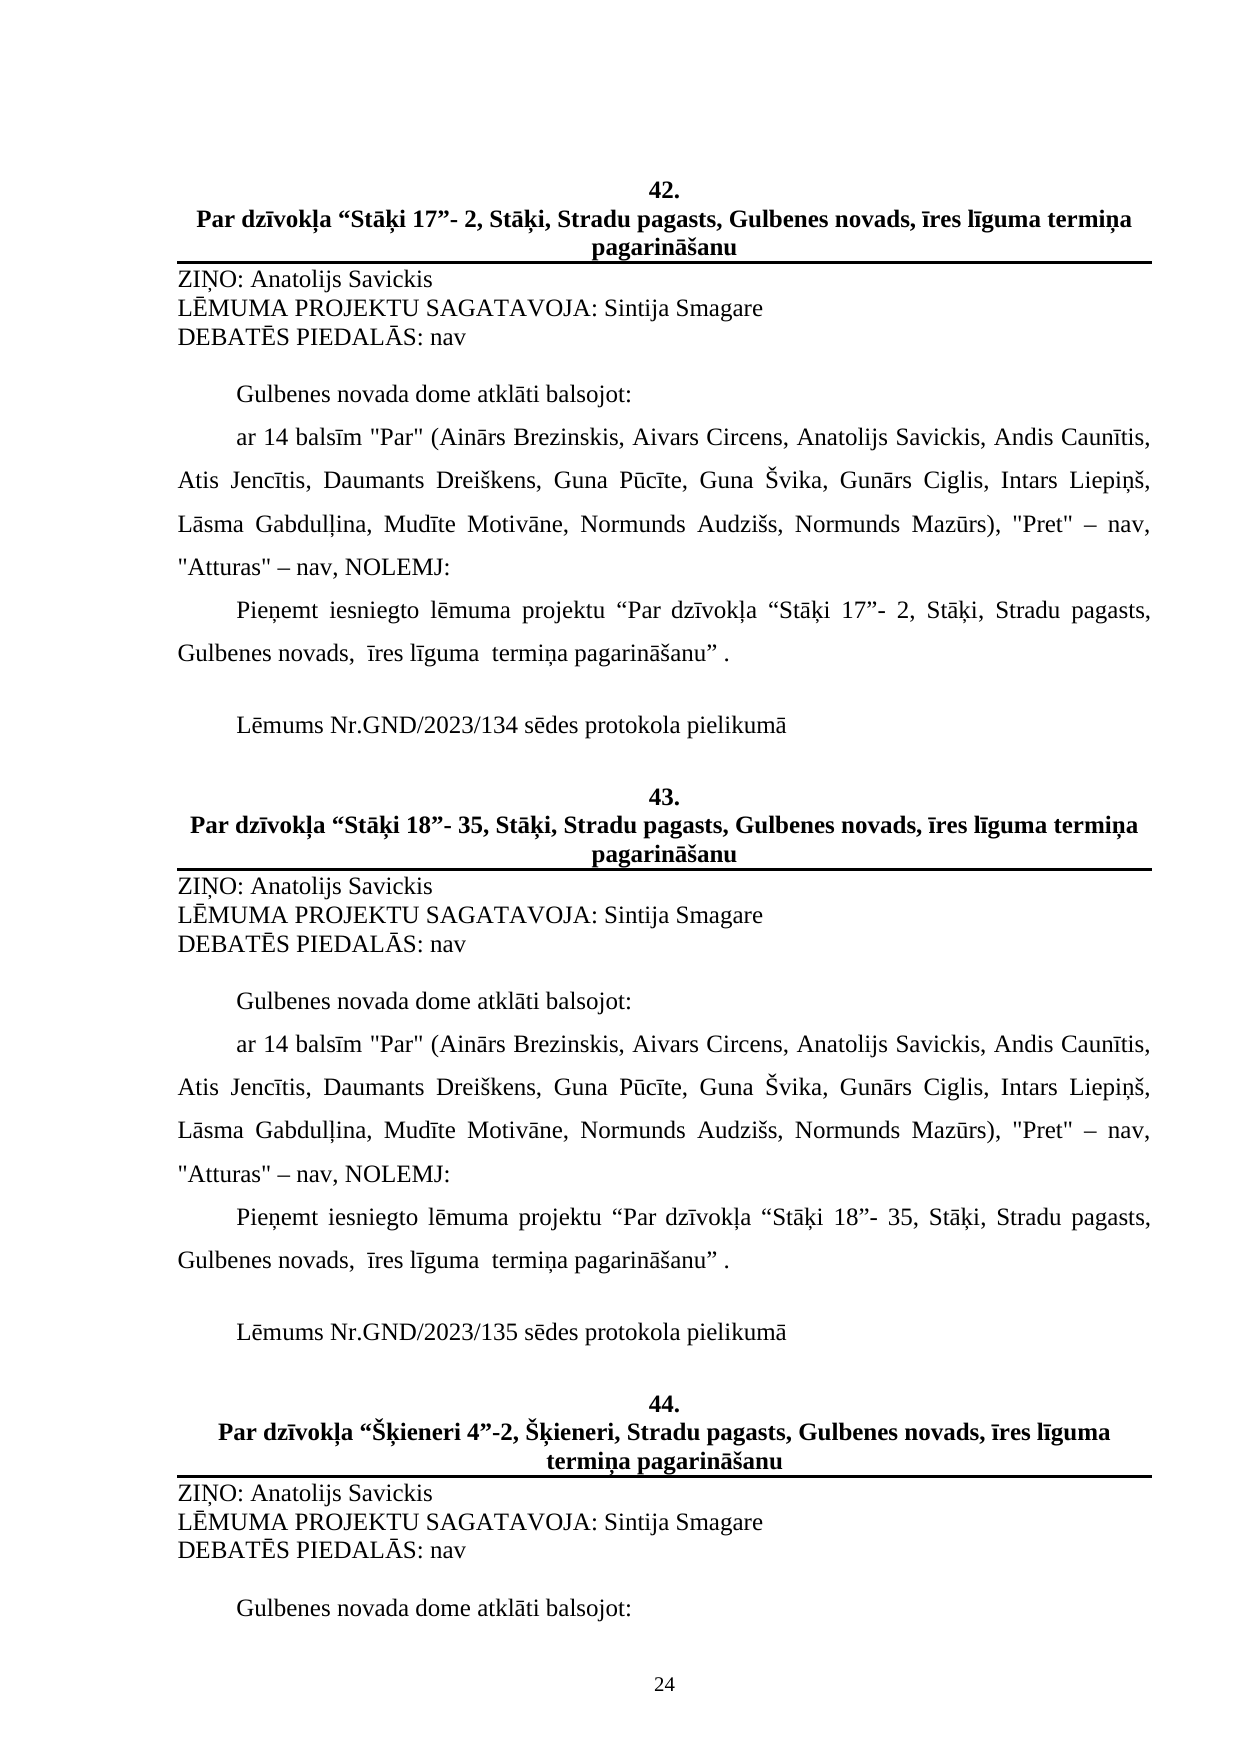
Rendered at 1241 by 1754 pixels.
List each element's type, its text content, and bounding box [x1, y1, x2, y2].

text ZIŅO: Anatolijs Savickis [177, 871, 1152, 900]
text Gulbenes novada dome atklāti balsojot: [177, 379, 1152, 408]
text Pieņemt iesniegto lēmuma projektu “Par dzīvokļa “Stāķi 17”- 2, Stāķi, Stradu pagasts, Gulbenes novads, īres līguma termiņa pagarināšanu” . [177, 595, 1152, 667]
text LĒMUMA PROJEKTU SAGATAVOJA: Sintija Smagare [177, 900, 1152, 929]
text LĒMUMA PROJEKTU SAGATAVOJA: Sintija Smagare [177, 293, 1152, 322]
text Pieņemt iesniegto lēmuma projektu “Par dzīvokļa “Stāķi 18”- 35, Stāķi, Stradu pagasts, Gulbenes novads, īres līguma termiņa pagarināšanu” . [177, 1202, 1152, 1274]
text Lēmums Nr.GND/2023/135 sēdes protokola pielikumā [177, 1317, 1152, 1346]
text Lēmums Nr.GND/2023/134 sēdes protokola pielikumā [177, 710, 1152, 739]
text DEBATĒS PIEDALĀS: nav [177, 929, 1152, 957]
text 44. [177, 1389, 1152, 1417]
text Par dzīvokļa “Šķieneri 4”-2, Šķieneri, Stradu pagasts, Gulbenes novads, īres līguma termiņa pagarināšanu [177, 1417, 1152, 1475]
text DEBATĒS PIEDALĀS: nav [177, 1536, 1152, 1564]
text Par dzīvokļa “Stāķi 18”- 35, Stāķi, Stradu pagasts, Gulbenes novads, īres līguma termiņa pagarināšanu [177, 811, 1152, 868]
text Gulbenes novada dome atklāti balsojot: [177, 986, 1152, 1015]
text DEBATĒS PIEDALĀS: nav [177, 322, 1152, 351]
text 42. [177, 175, 1152, 204]
text Par dzīvokļa “Stāķi 17”- 2, Stāķi, Stradu pagasts, Gulbenes novads, īres līguma termiņa pagarināšanu [177, 204, 1152, 261]
text LĒMUMA PROJEKTU SAGATAVOJA: Sintija Smagare [177, 1507, 1152, 1536]
text ZIŅO: Anatolijs Savickis [177, 1478, 1152, 1507]
text 43. [177, 782, 1152, 811]
text Gulbenes novada dome atklāti balsojot: [177, 1593, 1152, 1622]
text ZIŅO: Anatolijs Savickis [177, 264, 1152, 293]
